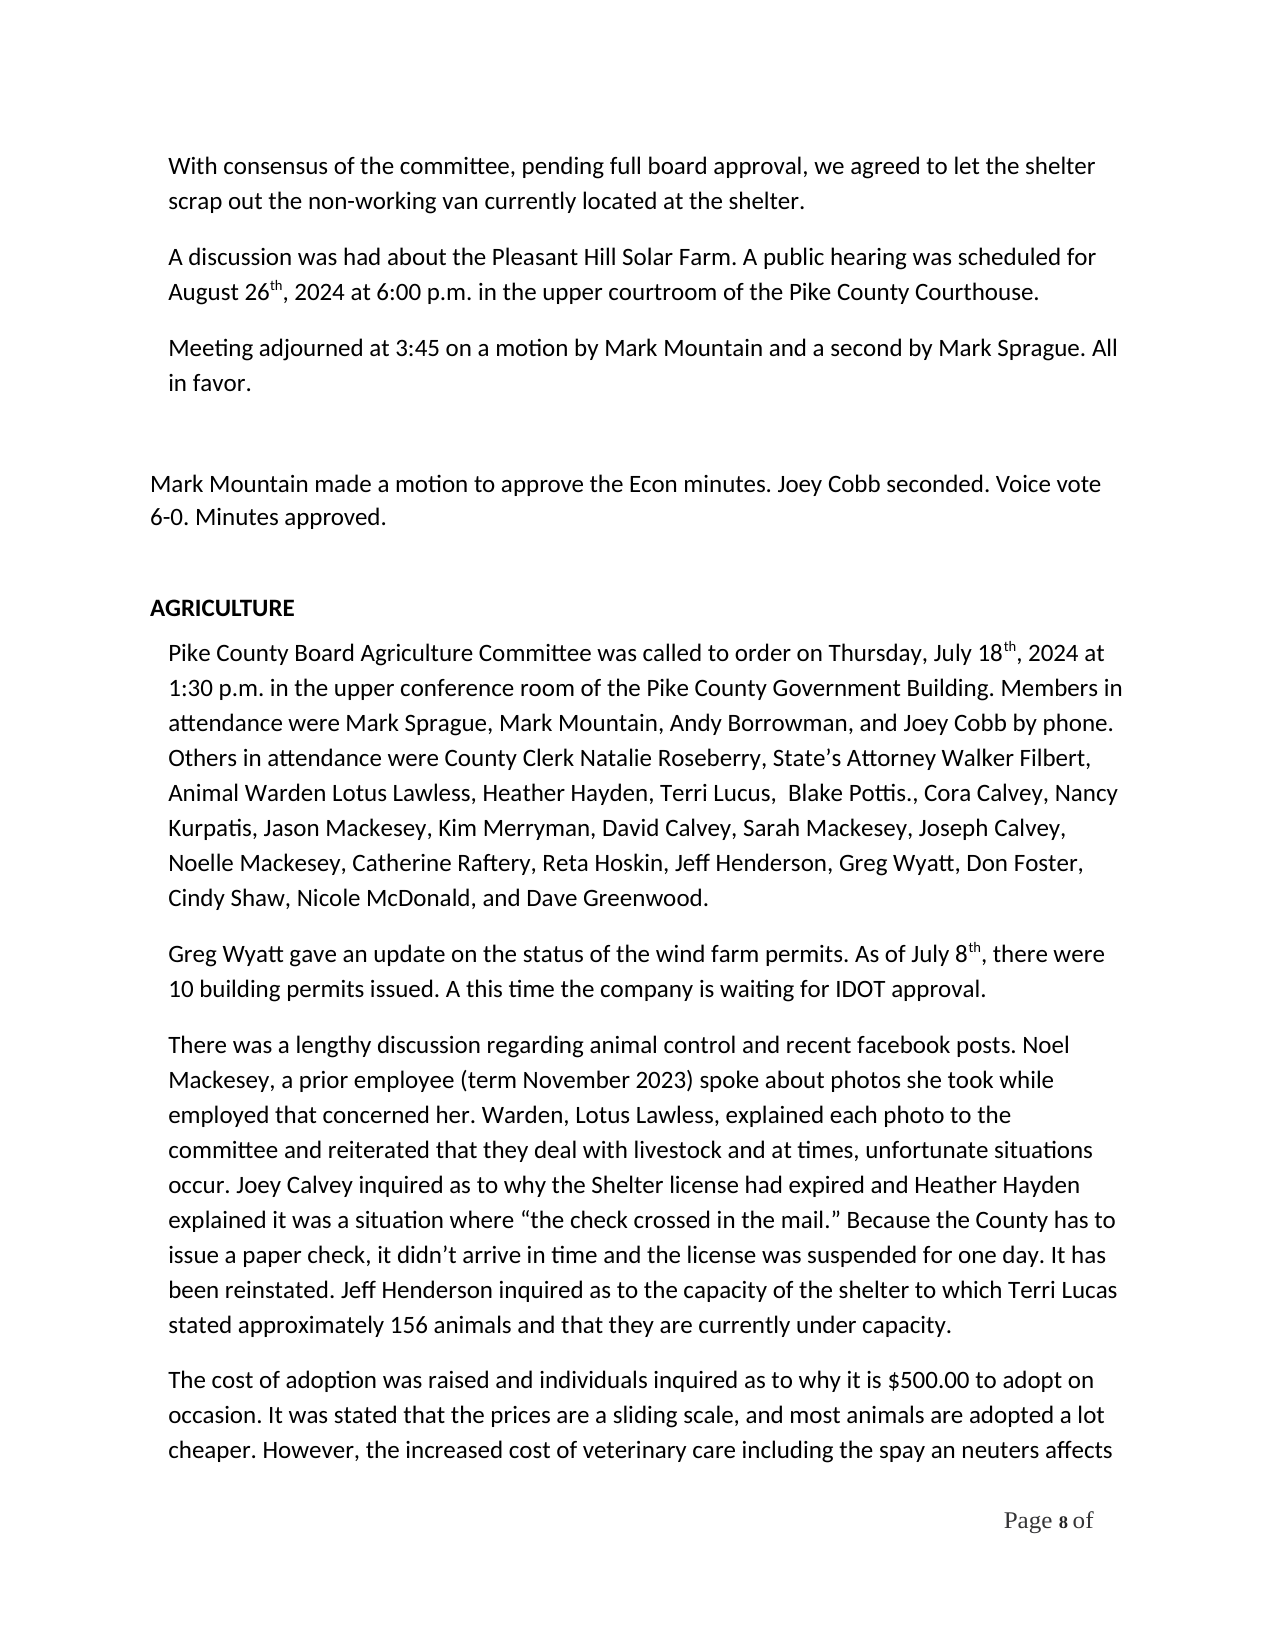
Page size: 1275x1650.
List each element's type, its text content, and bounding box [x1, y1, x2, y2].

text AGRICULTURE [150, 592, 1125, 622]
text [168, 1364, 1125, 1465]
text With consensus of the committee, pending full board approval, we agreed to let the shelter scrap out the non-working van currently located at the shelter. [168, 150, 1125, 216]
text Meeting adjourned at 3:45 on a motion by Mark Mountain and a second by Mark Sprague. All in favor. [168, 332, 1125, 397]
text Mark Mountain made a motion to approve the Econ minutes. Joey Cobb seconded. Voice vote 6-0. Minutes approved. [150, 468, 1125, 531]
text Greg Wyatt gave an update on the status of the wind farm permits. As of July 8th, there were 10 building permits issued. A this time the company is waiting for IDOT approval. [168, 938, 1125, 1003]
text Pike County Board Agriculture Committee was called to order on Thursday, July 18th, 2024 at 1:30 p.m. in the upper conference room of the Pike County Government Building. Members in attendance were Mark Sprague, Mark Mountain, Andy Borrowman, and Joey Cobb by phone. Others in attendance were County Clerk Natalie Roseberry, State’s Attorney Walker Filbert, Animal Warden Lotus Lawless, Heather Hayden, Terri Lucus, Blake Pottis., Cora Calvey, Nancy Kurpatis, Jason Mackesey, Kim Merryman, David Calvey, Sarah Mackesey, Joseph Calvey, Noelle Mackesey, Catherine Raftery, Reta Hoskin, Jeff Henderson, Greg Wyatt, Don Foster, Cindy Shaw, Nicole McDonald, and Dave Greenwood. [168, 637, 1125, 913]
text A discussion was had about the Pleasant Hill Solar Farm. A public hearing was scheduled for August 26th, 2024 at 6:00 p.m. in the upper courtroom of the Pike County Courthouse. [168, 241, 1125, 306]
text There was a lengthy discussion regarding animal control and recent facebook posts. Noel Mackesey, a prior employee (term November 2023) spoke about photos she took while employed that concerned her. Warden, Lotus Lawless, explained each photo to the committee and reiterated that they deal with livestock and at times, unfortunate situations occur. Joey Calvey inquired as to why the Shelter license had expired and Heather Hayden explained it was a situation where “the check crossed in the mail.” Because the County has to issue a paper check, it didn’t arrive in time and the license was suspended for one day. It has been reinstated. Jeff Henderson inquired as to the capacity of the shelter to which Terri Lucas stated approximately 156 animals and that they are currently under capacity. [168, 1029, 1125, 1339]
